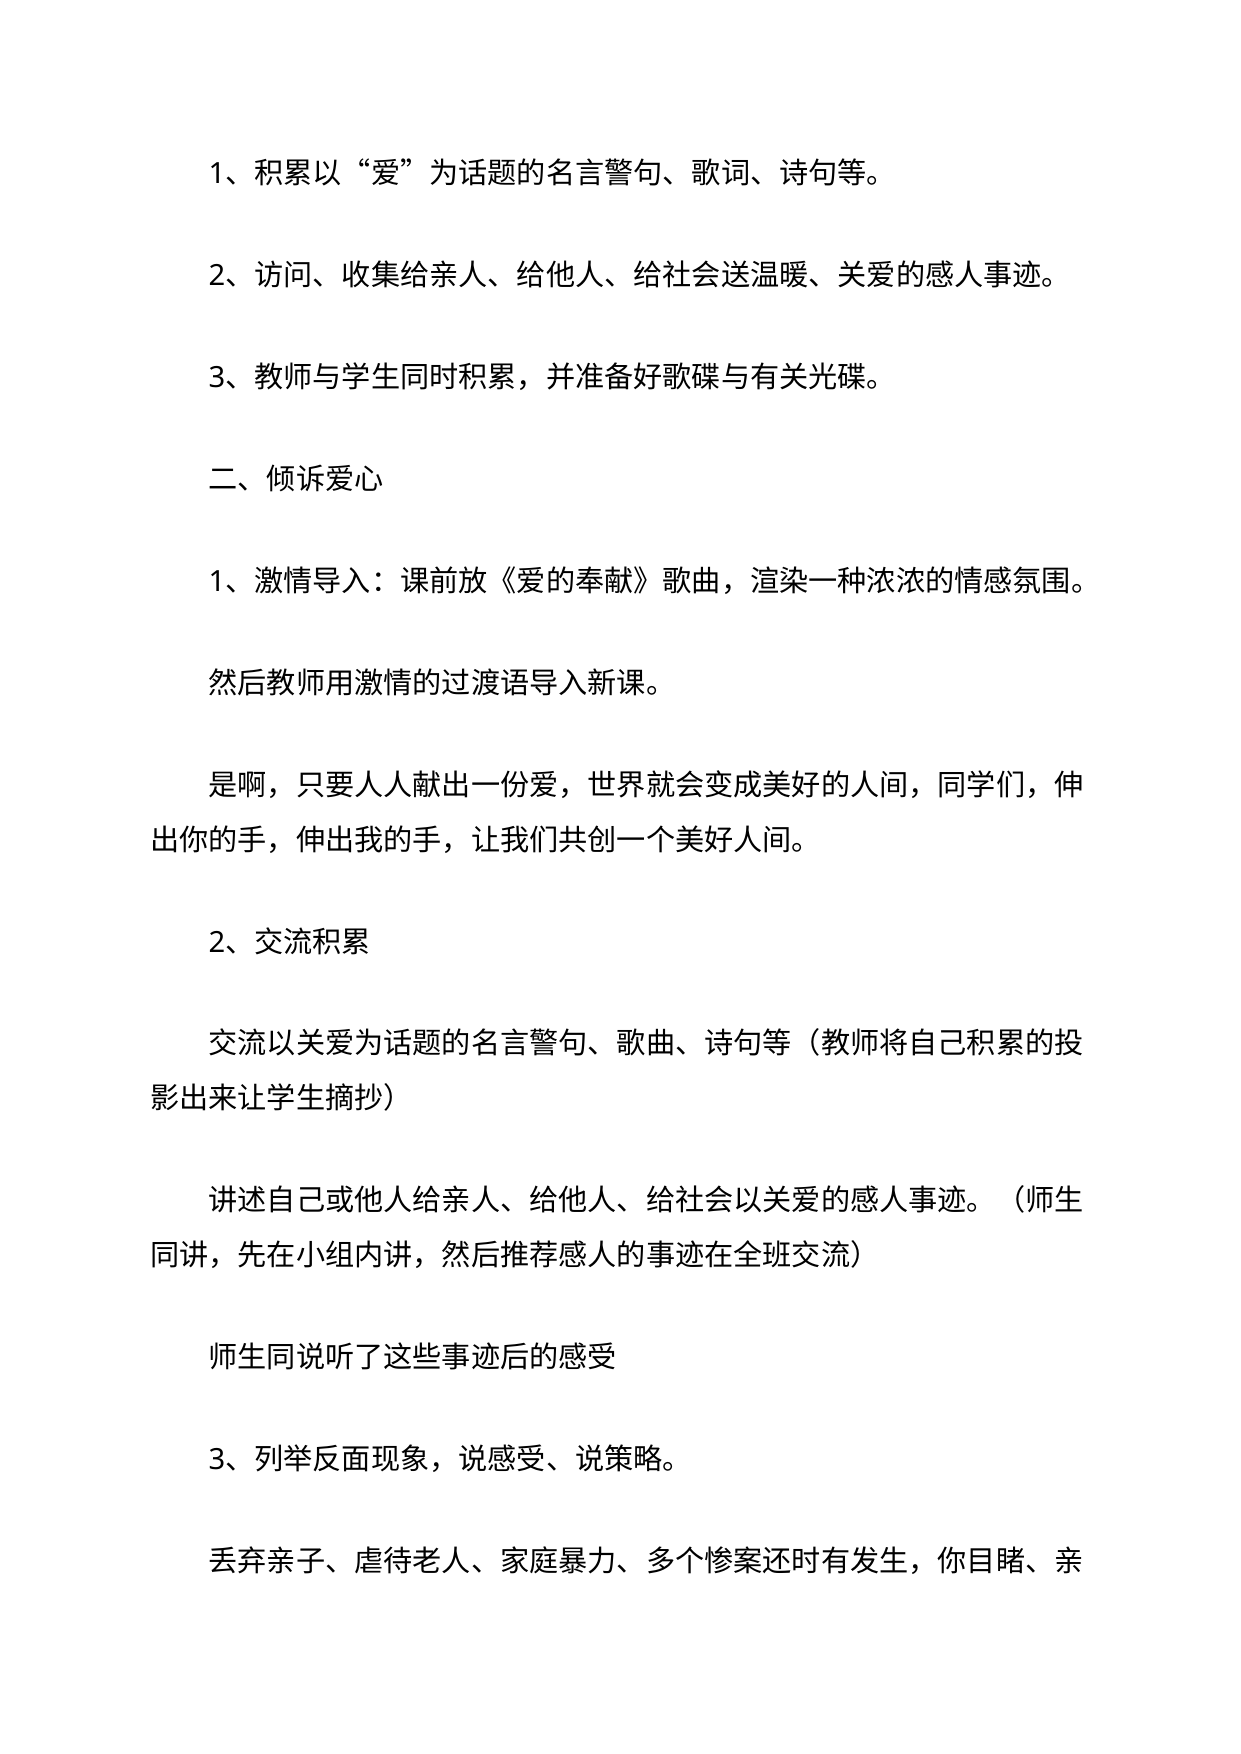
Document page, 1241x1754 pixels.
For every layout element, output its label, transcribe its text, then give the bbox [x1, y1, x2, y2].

text 师生同说听了这些事迹后的感受 [150, 1333, 1090, 1376]
text 1、激情导入：课前放《爱的奉献》歌曲，渲染一种浓浓的情感氛围。 [150, 558, 1090, 600]
text 1、积累以“爱”为话题的名言警句、歌词、诗句等。 [150, 150, 1090, 192]
text 二、倾诉爱心 [150, 456, 1090, 498]
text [150, 1537, 1090, 1579]
text 3、教师与学生同时积累，并准备好歌碟与有关光碟。 [150, 354, 1090, 396]
text 2、访问、收集给亲人、给他人、给社会送温暖、关爱的感人事迹。 [150, 252, 1090, 294]
text 2、交流积累 [150, 918, 1090, 961]
text 3、列举反面现象，说感受、说策略。 [150, 1435, 1090, 1478]
text 然后教师用激情的过渡语导入新课。 [150, 660, 1090, 702]
text 是啊，只要人人献出一份爱，世界就会变成美好的人间，同学们，伸出你的手，伸出我的手，让我们共创一个美好人间。 [150, 761, 1090, 859]
text 讲述自己或他人给亲人、给他人、给社会以关爱的感人事迹。（师生同讲，先在小组内讲，然后推荐感人的事迹在全班交流） [150, 1177, 1090, 1274]
text 交流以关爱为话题的名言警句、歌曲、诗句等（教师将自己积累的投影出来让学生摘抄） [150, 1020, 1090, 1117]
